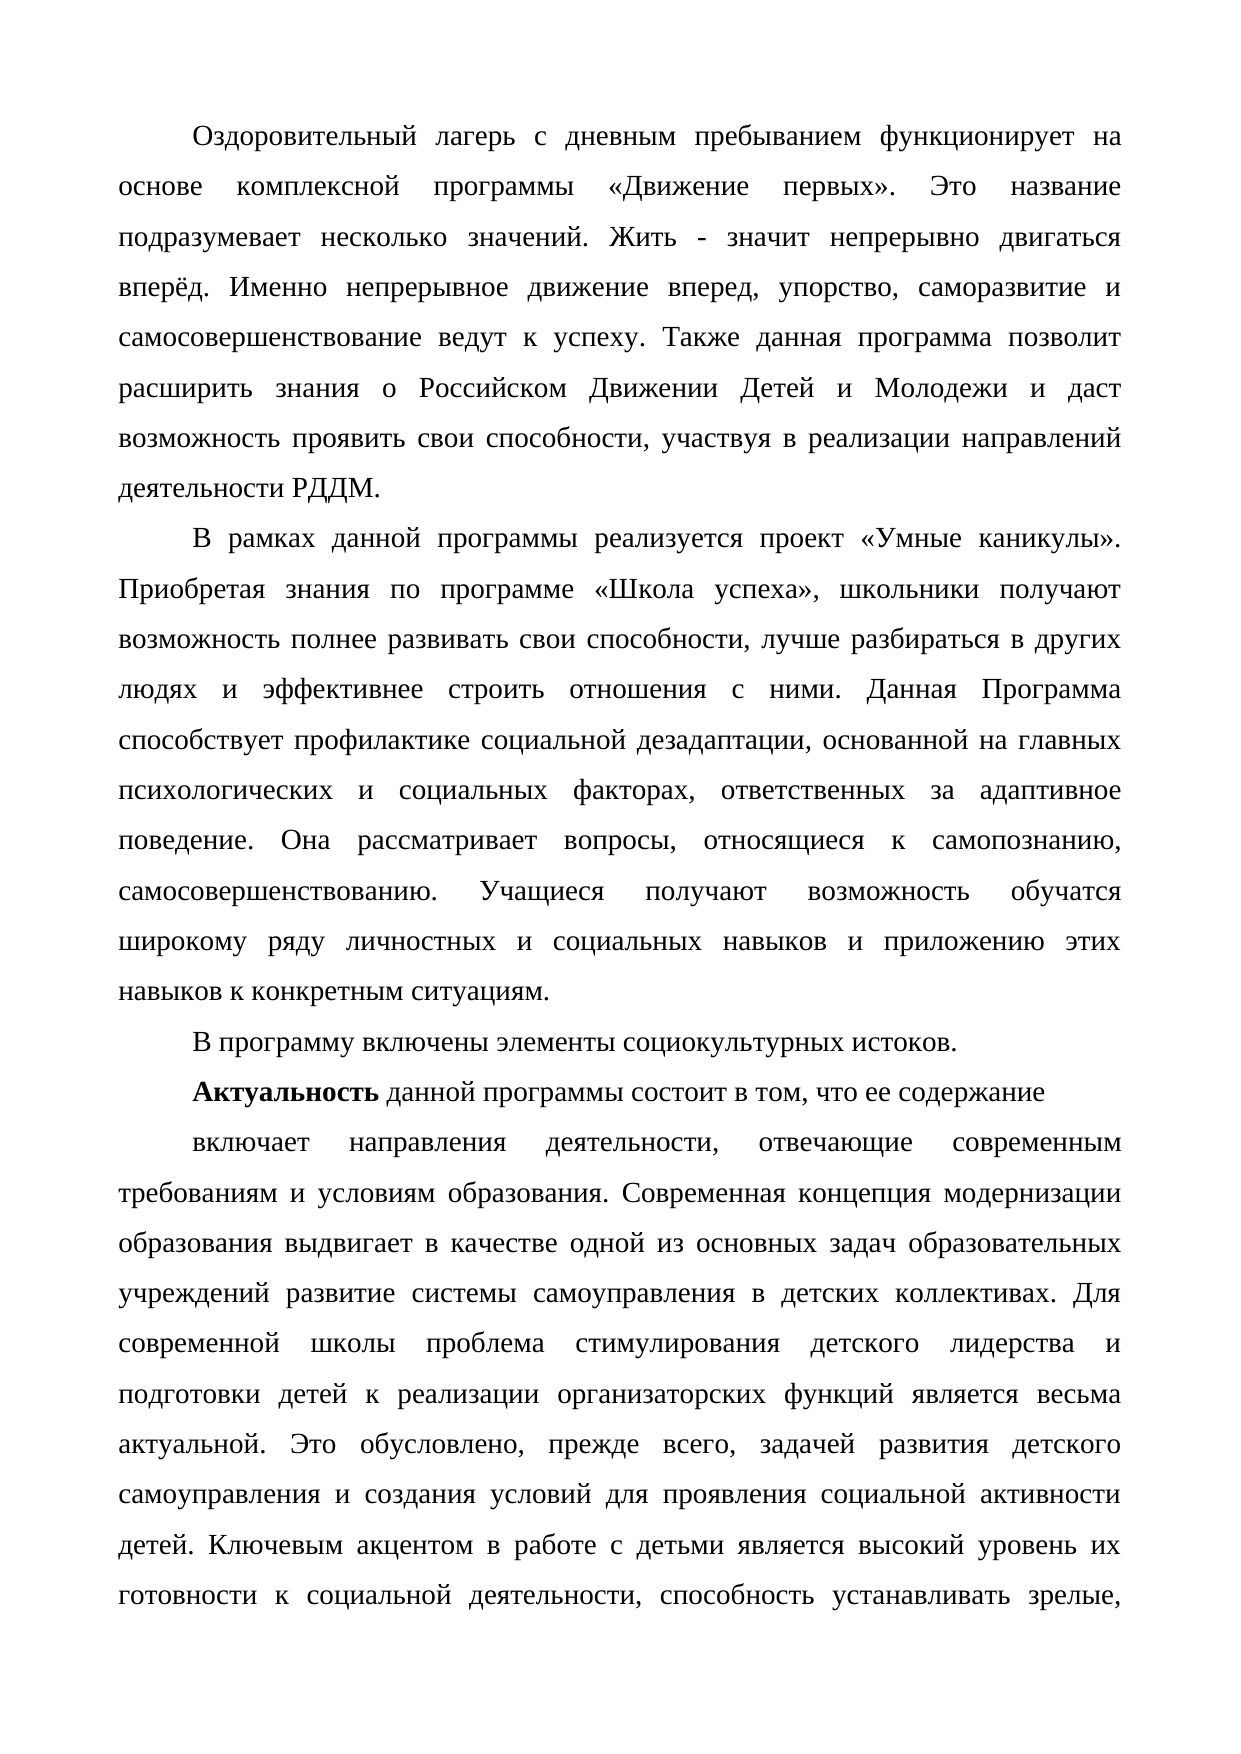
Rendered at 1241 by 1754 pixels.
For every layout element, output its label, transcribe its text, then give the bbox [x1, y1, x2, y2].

text Актуальность данной программы состоит в том, что ее содержание [118, 1074, 1122, 1108]
text В рамках данной программы реализуется проект «Умные каникулы». Приобретая знания по программе «Школа успеха», школьники получают возможность полнее развивать свои способности, лучше разбираться в других людях и эффективнее строить отношения с ними. Данная Программа способствует профилактике социальной дезадаптации, основанной на главных психологических и социальных факторах, ответственных за адаптивное поведение. Она рассматривает вопросы, относящиеся к самопознанию, самосовершенствованию. Учащиеся получают возможность обучатся широкому ряду личностных и социальных навыков и приложению этих навыков к конкретным ситуациям. [118, 521, 1122, 1007]
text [118, 1124, 1122, 1611]
text Оздоровительный лагерь с дневным пребыванием функционирует на основе комплексной программы «Движение первых». Это название подразумевает несколько значений. Жить - значит непрерывно двигаться вперёд. Именно непрерывное движение вперед, упорство, саморазвитие и самосовершенствование ведут к успеху. Также данная программа позволит расширить знания о Российском Движении Детей и Молодежи и даст возможность проявить свои способности, участвуя в реализации направлений деятельности РДДМ. [118, 118, 1122, 504]
text В программу включены элементы социокультурных истоков. [118, 1024, 1122, 1057]
